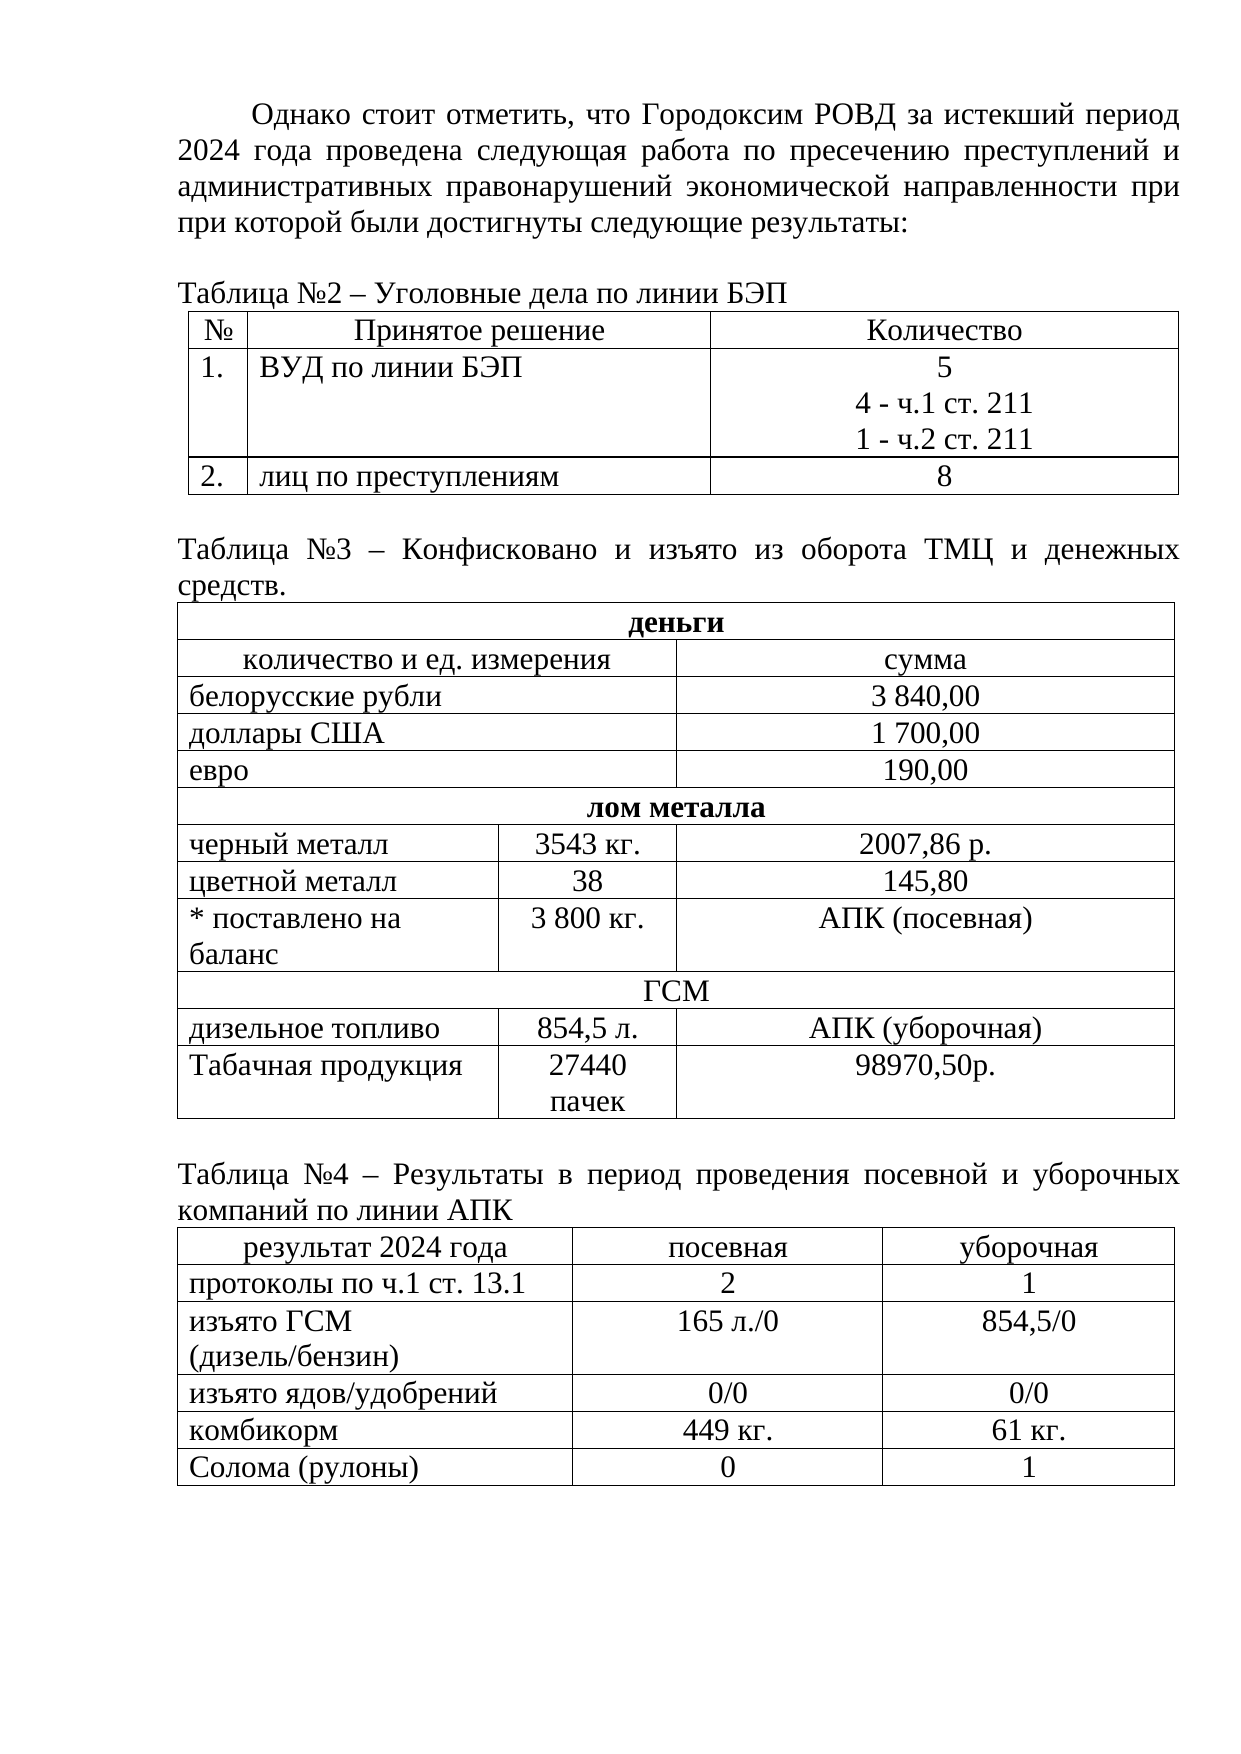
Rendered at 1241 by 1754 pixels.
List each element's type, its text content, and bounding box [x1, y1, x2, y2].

table_cell * поставлено на баланс [178, 899, 498, 971]
table_cell сумма [677, 640, 1174, 676]
table_cell 3543 кг. [499, 825, 676, 861]
table_cell 1 700,00 [677, 714, 1174, 750]
table_cell 2 [573, 1265, 882, 1301]
table_cell 3 800 кг. [499, 899, 676, 971]
table_cell АПК (посевная) [677, 899, 1174, 971]
table_cell ВУД по линии БЭП [248, 349, 710, 456]
text Таблица №2 – Уголовные дела по линии БЭП [177, 275, 1181, 311]
table_cell 8 [711, 458, 1178, 493]
table_cell Табачная продукция [178, 1046, 498, 1118]
table_cell лом металла [178, 788, 1174, 824]
table_cell 190,00 [677, 751, 1174, 787]
table_cell 61 кг. [883, 1412, 1174, 1448]
table_header деньги [178, 603, 1174, 639]
table_cell ГСМ [178, 972, 1174, 1008]
table_cell лиц по преступлениям [248, 458, 710, 493]
table_cell дизельное топливо [178, 1009, 498, 1045]
table_cell АПК (уборочная) [677, 1009, 1174, 1045]
table_cell 145,80 [677, 862, 1174, 898]
table_cell 0/0 [883, 1375, 1174, 1411]
table_cell комбикорм [178, 1412, 572, 1448]
table_cell 449 кг. [573, 1412, 882, 1448]
table_header результат 2024 года [178, 1228, 572, 1264]
table_cell 27440 пачек [499, 1046, 676, 1118]
table_header Принятое решение [248, 312, 710, 348]
table_cell 854,5/0 [883, 1302, 1174, 1374]
table_cell доллары США [178, 714, 676, 750]
table_cell количество и ед. измерения [178, 640, 676, 676]
table_header уборочная [883, 1228, 1174, 1264]
table_cell изъято ГСМ (дизель/бензин) [178, 1302, 572, 1374]
table_cell 98970,50р. [677, 1046, 1174, 1118]
table_cell изъято ядов/удобрений [178, 1375, 572, 1411]
table_cell протоколы по ч.1 ст. 13.1 [178, 1265, 572, 1301]
table_cell 1 [883, 1265, 1174, 1301]
table_cell 2007,86 р. [677, 825, 1174, 861]
table_header Количество [711, 312, 1178, 348]
table_cell евро [178, 751, 676, 787]
table_cell цветной металл [178, 862, 498, 898]
table_header № [189, 312, 247, 348]
table_cell 2. [189, 458, 247, 493]
table_cell 3 840,00 [677, 677, 1174, 713]
table_cell черный металл [178, 825, 498, 861]
table_cell Солома (рулоны) [178, 1449, 572, 1484]
table_cell 0 [573, 1449, 882, 1484]
text Таблица №4 – Результаты в период проведения посевной и уборочных компаний по линии АПК [177, 1155, 1181, 1227]
table_cell 165 л./0 [573, 1302, 882, 1374]
table_cell 0/0 [573, 1375, 882, 1411]
table_cell 854,5 л. [499, 1009, 676, 1045]
table_cell 1 [883, 1449, 1174, 1484]
table_header посевная [573, 1228, 882, 1264]
text Таблица №3 – Конфисковано и изъято из оборота ТМЦ и денежных средств. [177, 530, 1181, 602]
text Однако стоит отметить, что Городоксим РОВД за истекший период 2024 года проведена следующая работа по пресечению преступлений и административных правонарушений экономической направленности при при которой были достигнуты следующие результаты: [177, 95, 1181, 239]
table_cell 5 4 - ч.1 ст. 211 1 - ч.2 ст. 211 [711, 349, 1178, 456]
table_cell белорусские рубли [178, 677, 676, 713]
table_cell 38 [499, 862, 676, 898]
table_cell 1. [189, 349, 247, 456]
